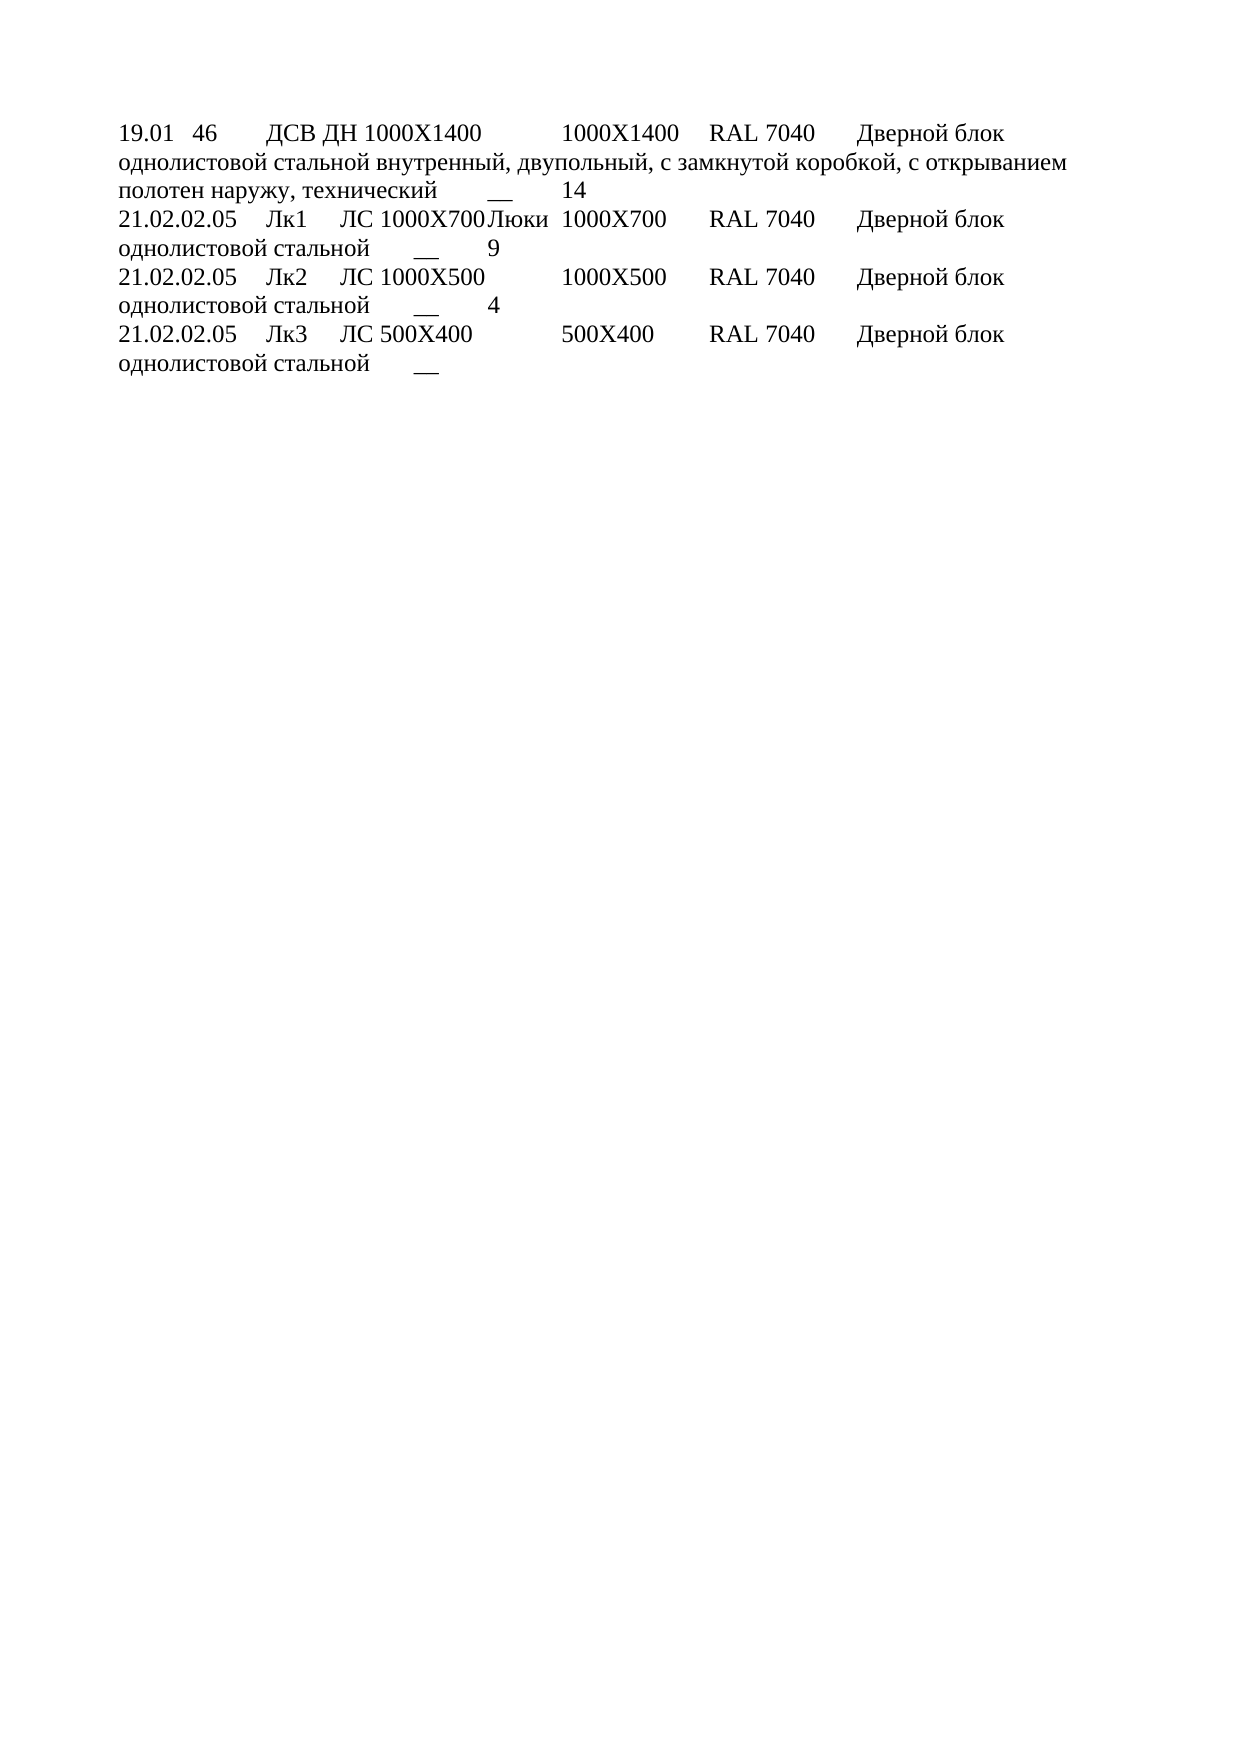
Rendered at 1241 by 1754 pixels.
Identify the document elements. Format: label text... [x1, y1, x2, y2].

text 21.02.02.05 Лк3 ЛС 500Х400 500Х400 RAL 7040 Дверной блок однолистовой стальной __ [118, 319, 1122, 377]
text 19.01 46 ДСВ ДН 1000Х1400 1000Х1400 RAL 7040 Дверной блок однолистовой стальной внутренный, двупольный, с замкнутой коробкой, с открыванием полотен наружу, технический __ 14 [118, 118, 1122, 204]
text 21.02.02.05 Лк1 ЛС 1000Х700 Люки 1000Х700 RAL 7040 Дверной блок однолистовой стальной __ 9 [118, 204, 1122, 262]
text 21.02.02.05 Лк2 ЛС 1000Х500 1000Х500 RAL 7040 Дверной блок однолистовой стальной __ 4 [118, 262, 1122, 319]
